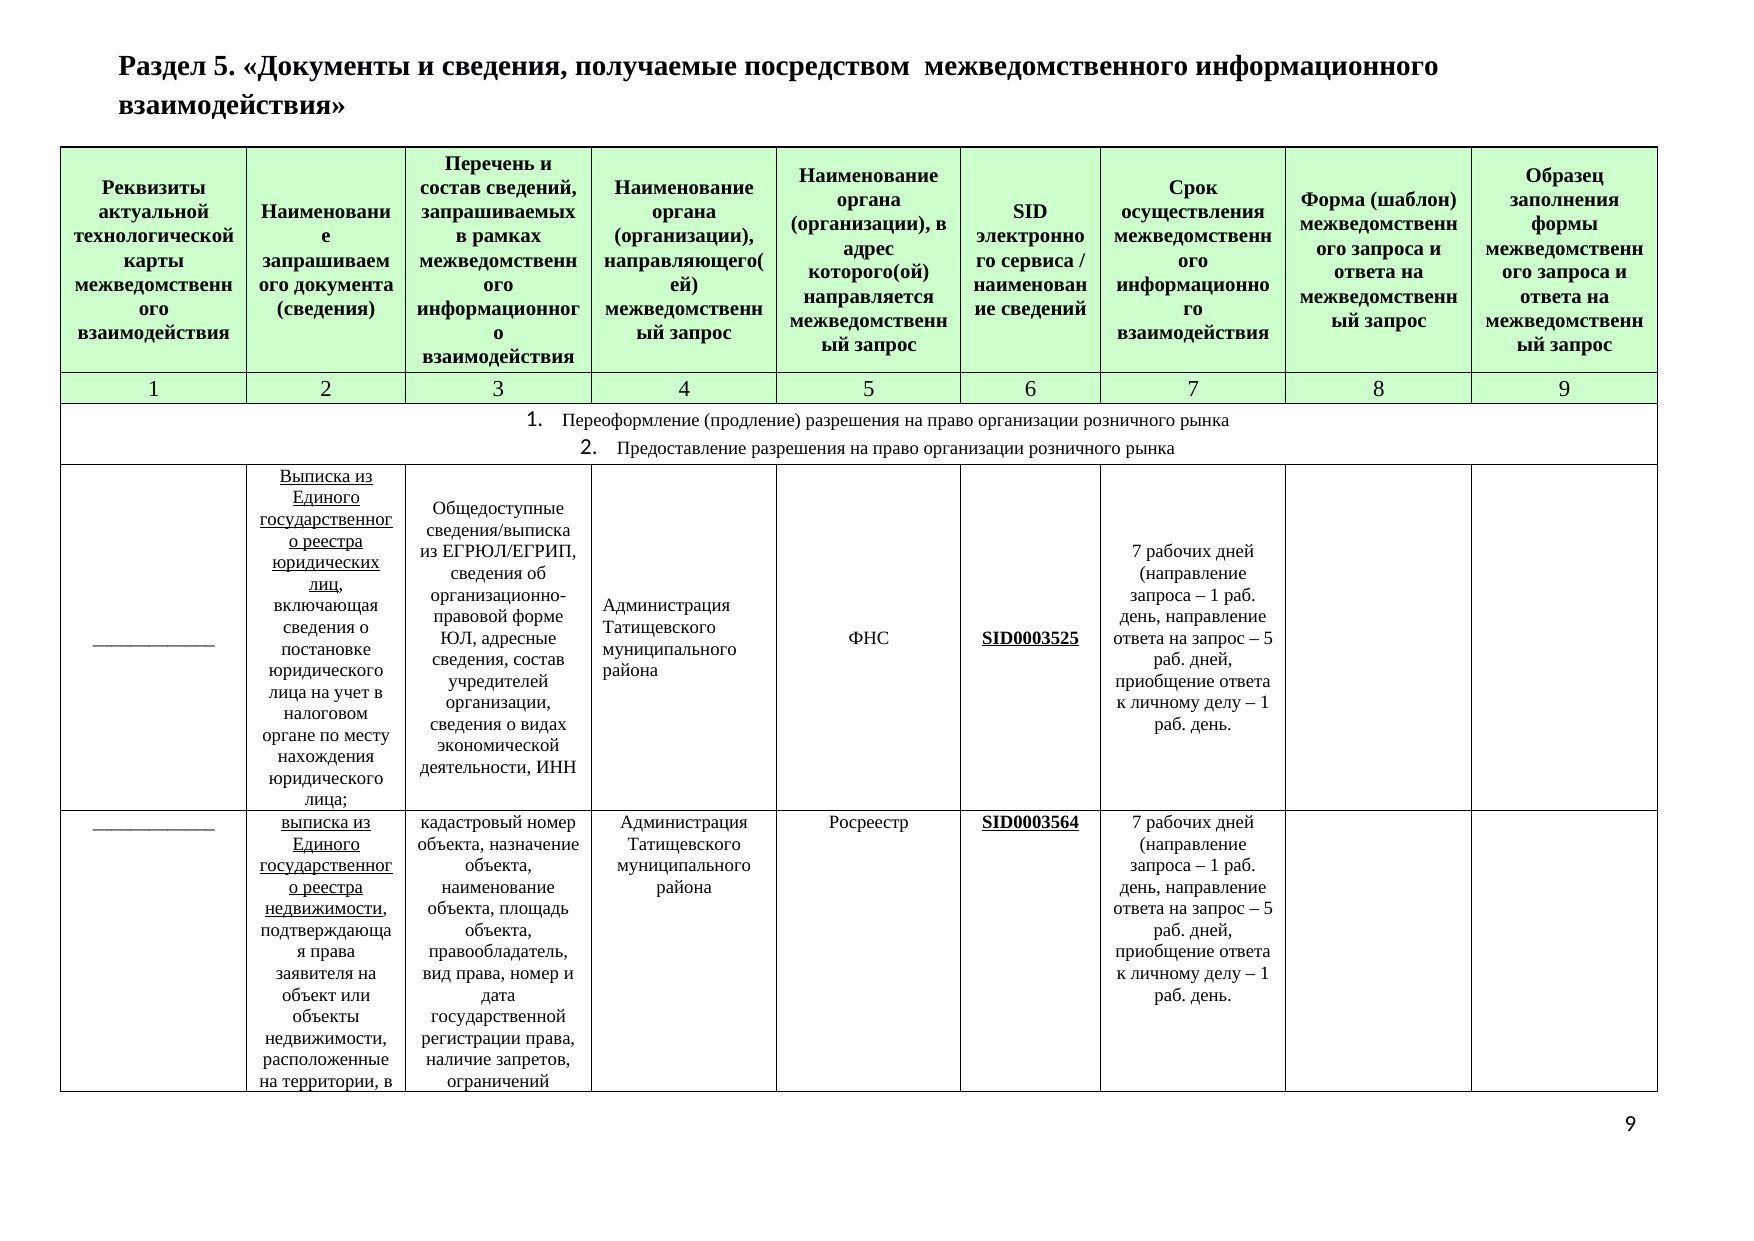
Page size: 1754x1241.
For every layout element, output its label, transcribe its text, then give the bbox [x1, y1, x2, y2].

table_cell [1286, 465, 1471, 810]
table_cell 6 [961, 373, 1100, 403]
table_cell [1472, 811, 1657, 1091]
table_cell 7 рабочих дней (направление запроса – 1 раб. день, направление ответа на запрос – 5 раб. дней, приобщение ответа к личному делу – 1 раб. день. [1101, 465, 1285, 810]
table_cell 5 [777, 373, 960, 403]
table_cell 9 [1472, 373, 1657, 403]
table_cell 1 [61, 373, 246, 403]
table_cell SID0003525 [961, 465, 1100, 810]
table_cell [1101, 811, 1285, 1091]
table_cell _____________ [61, 465, 246, 810]
table_cell 7 [1101, 373, 1285, 403]
table_cell [1472, 465, 1657, 810]
table_header Образец заполнения формы межведомственного запроса и ответа на межведомственный запрос [1472, 148, 1657, 372]
table_cell Общедоступные сведения/выписка из ЕГРЮЛ/ЕГРИП, сведения об организационно-правовой форме ЮЛ, адресные сведения, состав учредителей организации, сведения о видах экономической деятельности, ИНН [406, 465, 591, 810]
table_cell Выписка из Единого государственного реестра юридических лиц, включающая сведения о постановке юридического лица на учет в налоговом органе по месту нахождения юридического лица; [247, 465, 405, 810]
table_cell 2 [247, 373, 405, 403]
table_header Перечень и состав сведений, запрашиваемых в рамках межведомственного информационного взаимодействия [406, 148, 591, 372]
table_header Наименование органа (организации), в адрес которого(ой) направляется межведомственный запрос [777, 148, 960, 372]
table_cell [592, 811, 776, 1091]
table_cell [247, 811, 405, 1091]
table_cell _____________ [61, 811, 246, 1091]
table_cell Росреестр [777, 811, 960, 1091]
table_cell 8 [1286, 373, 1471, 403]
table_cell Переоформление (продление) разрешения на право организации розничного рынка Предоставление разрешения на право организации розничного рынка [61, 404, 1657, 464]
table_header Срок осуществления межведомственного информационного взаимодействия [1101, 148, 1285, 372]
text Раздел 5. «Документы и сведения, получаемые посредством межведомственного информационного взаимодействия» [118, 48, 1636, 121]
table_cell ФНС [777, 465, 960, 810]
table_cell SID0003564 [961, 811, 1100, 1091]
table_header SID электронного сервиса / наименование сведений [961, 148, 1100, 372]
table_cell [1286, 811, 1471, 1091]
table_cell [406, 811, 591, 1091]
table_header Реквизиты актуальной технологической карты межведомственного взаимодействия [61, 148, 246, 372]
table_cell 3 [406, 373, 591, 403]
table_cell 4 [592, 373, 776, 403]
table_cell Администрация Татищевского муниципального района [592, 465, 776, 810]
table_header Наименование запрашиваемого документа (сведения) [247, 148, 405, 372]
table_header Форма (шаблон) межведомственного запроса и ответа на межведомственный запрос [1286, 148, 1471, 372]
table_header Наименование органа (организации), направляющего(ей) межведомственный запрос [592, 148, 776, 372]
